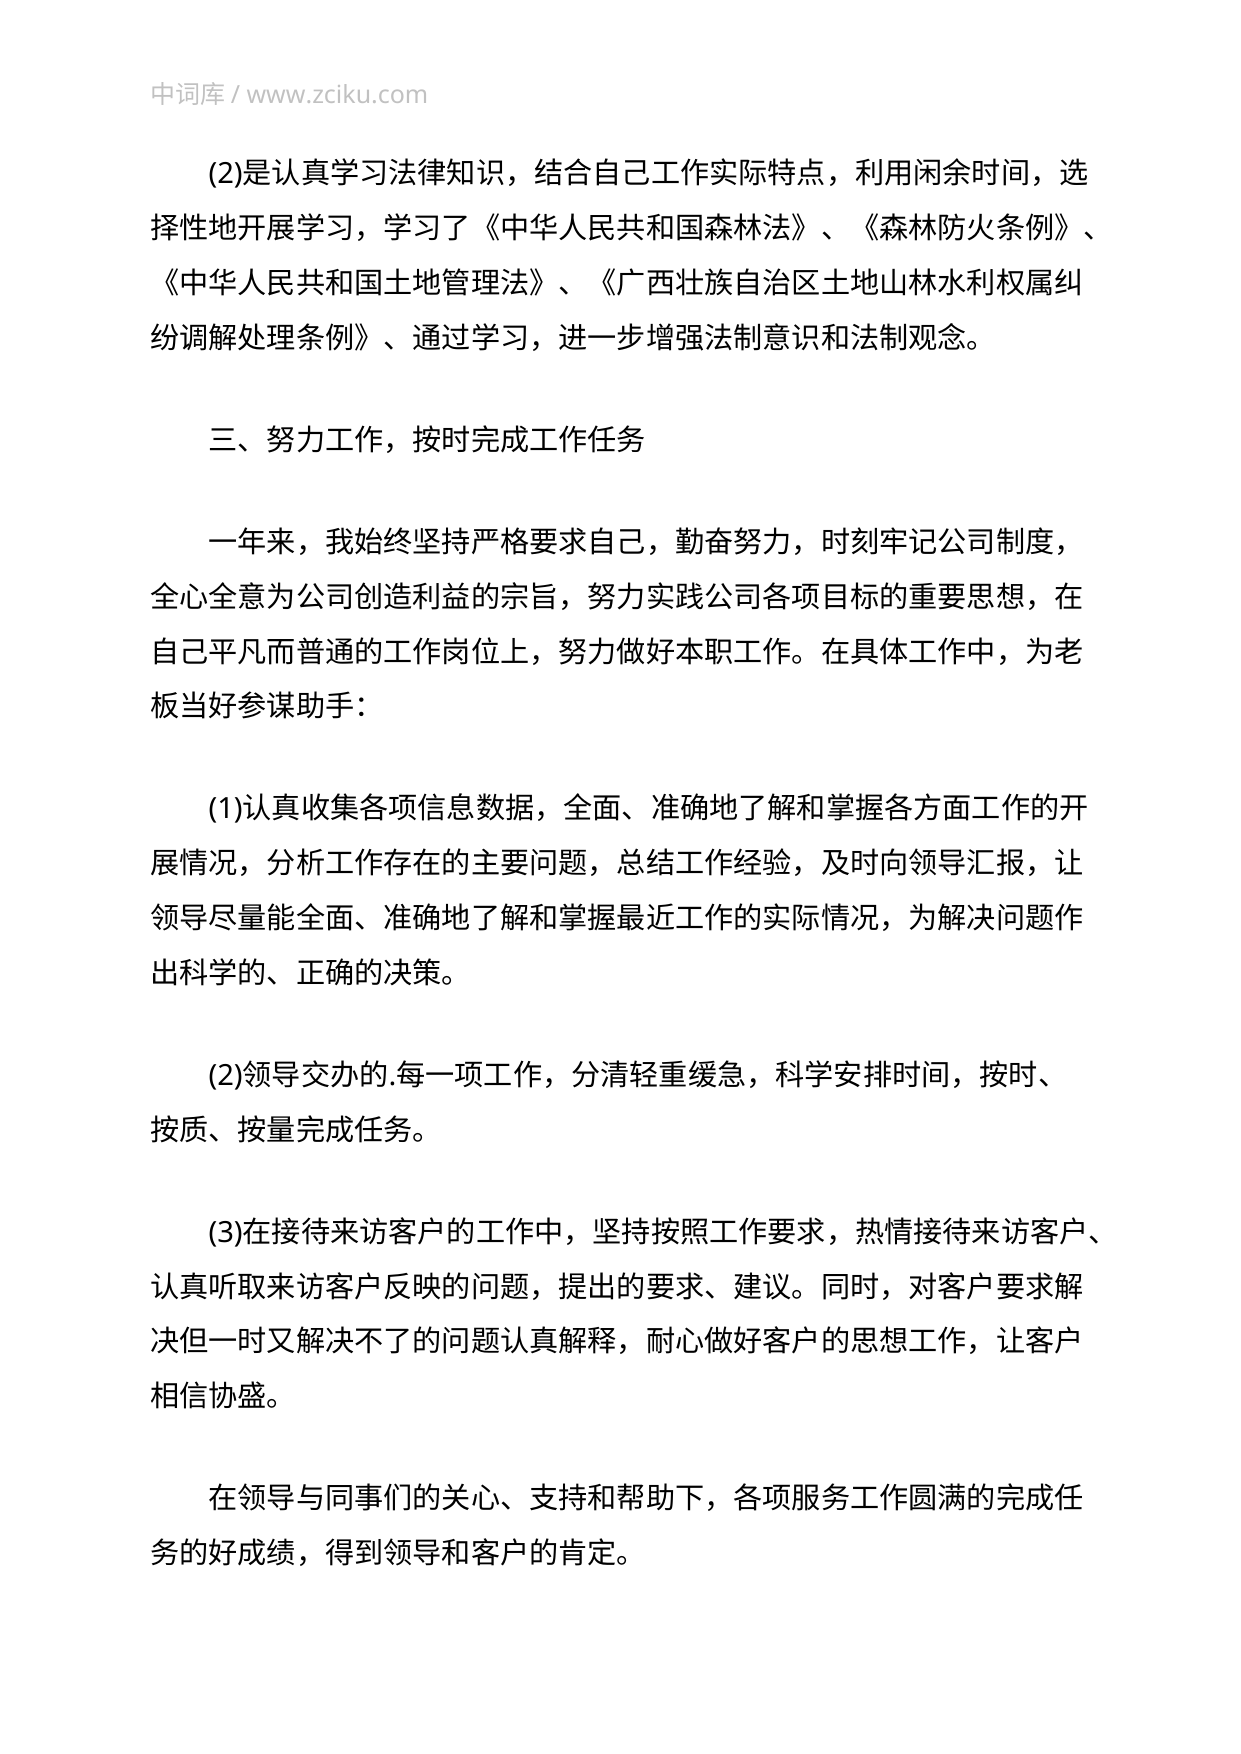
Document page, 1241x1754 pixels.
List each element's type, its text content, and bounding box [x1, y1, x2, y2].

text (2)领导交办的.每一项工作，分清轻重缓急，科学安排时间，按时、按质、按量完成任务。 [150, 1051, 1090, 1149]
text 三、努力工作，按时完成工作任务 [150, 417, 1090, 459]
text 一年来，我始终坚持严格要求自己，勤奋努力，时刻牢记公司制度，全心全意为公司创造利益的宗旨，努力实践公司各项目标的重要思想，在自己平凡而普通的工作岗位上，努力做好本职工作。在具体工作中，为老板当好参谋助手： [150, 518, 1090, 725]
text (1)认真收集各项信息数据，全面、准确地了解和掌握各方面工作的开展情况，分析工作存在的主要问题，总结工作经验，及时向领导汇报，让领导尽量能全面、准确地了解和掌握最近工作的实际情况，为解决问题作出科学的、正确的决策。 [150, 785, 1090, 992]
text (3)在接待来访客户的工作中，坚持按照工作要求，热情接待来访客户、认真听取来访客户反映的问题，提出的要求、建议。同时，对客户要求解决但一时又解决不了的问题认真解释，耐心做好客户的思想工作，让客户相信协盛。 [150, 1208, 1090, 1415]
text (2)是认真学习法律知识，结合自己工作实际特点，利用闲余时间，选择性地开展学习，学习了《中华人民共和国森林法》、《森林防火条例》、《中华人民共和国土地管理法》、《广西壮族自治区土地山林水利权属纠纷调解处理条例》、通过学习，进一步增强法制意识和法制观念。 [150, 150, 1090, 357]
text 在领导与同事们的关心、支持和帮助下，各项服务工作圆满的完成任务的好成绩，得到领导和客户的肯定。 [150, 1475, 1090, 1572]
